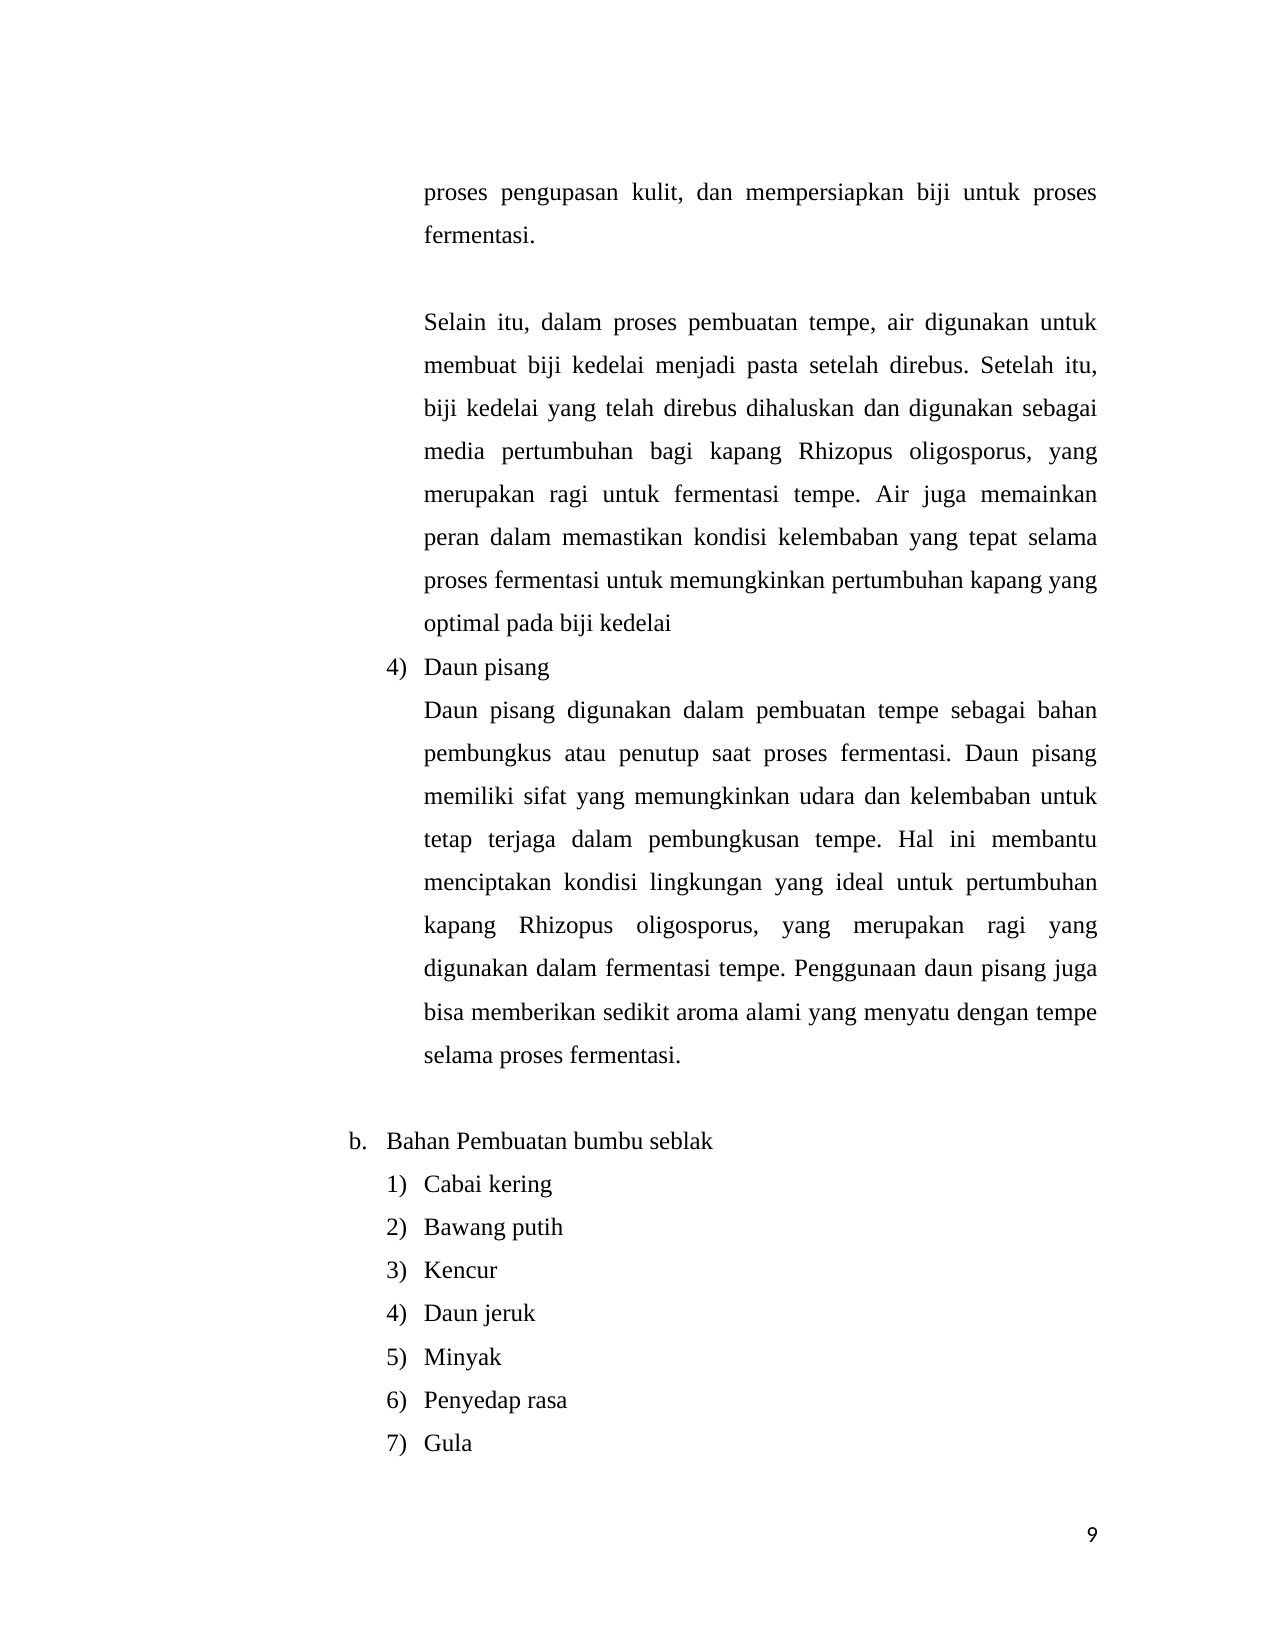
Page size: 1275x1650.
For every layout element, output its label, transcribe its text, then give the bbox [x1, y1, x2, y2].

list Gula [386, 1428, 1098, 1457]
list Kencur [386, 1255, 1098, 1284]
list Daun jeruk [386, 1298, 1098, 1327]
list Bahan Pembuatan bumbu seblak [349, 1126, 1098, 1155]
list Daun pisang digunakan dalam pembuatan tempe sebagai bahan pembungkus atau penutup saat proses fermentasi. Daun pisang memiliki sifat yang memungkinkan udara dan kelembaban untuk tetap terjaga dalam pembungkusan tempe. Hal ini membantu menciptakan kondisi lingkungan yang ideal untuk pertumbuhan kapang Rhizopus oligosporus, yang merupakan ragi yang digunakan dalam fermentasi tempe. Penggunaan daun pisang juga bisa memberikan sedikit aroma alami yang menyatu dengan tempe selama proses fermentasi. [424, 695, 1098, 1068]
list Bawang putih [386, 1212, 1098, 1241]
list Cabai kering [386, 1169, 1098, 1198]
list Daun pisang [386, 652, 1098, 680]
list Selain itu, dalam proses pembuatan tempe, air digunakan untuk membuat biji kedelai menjadi pasta setelah direbus. Setelah itu, biji kedelai yang telah direbus dihaluskan dan digunakan sebagai media pertumbuhan bagi kapang Rhizopus oligosporus, yang merupakan ragi untuk fermentasi tempe. Air juga memainkan peran dalam memastikan kondisi kelembaban yang tepat selama proses fermentasi untuk memungkinkan pertumbuhan kapang yang optimal pada biji kedelai [424, 307, 1098, 637]
list Penyedap rasa [386, 1385, 1098, 1413]
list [424, 177, 1098, 249]
list Minyak [386, 1342, 1098, 1370]
